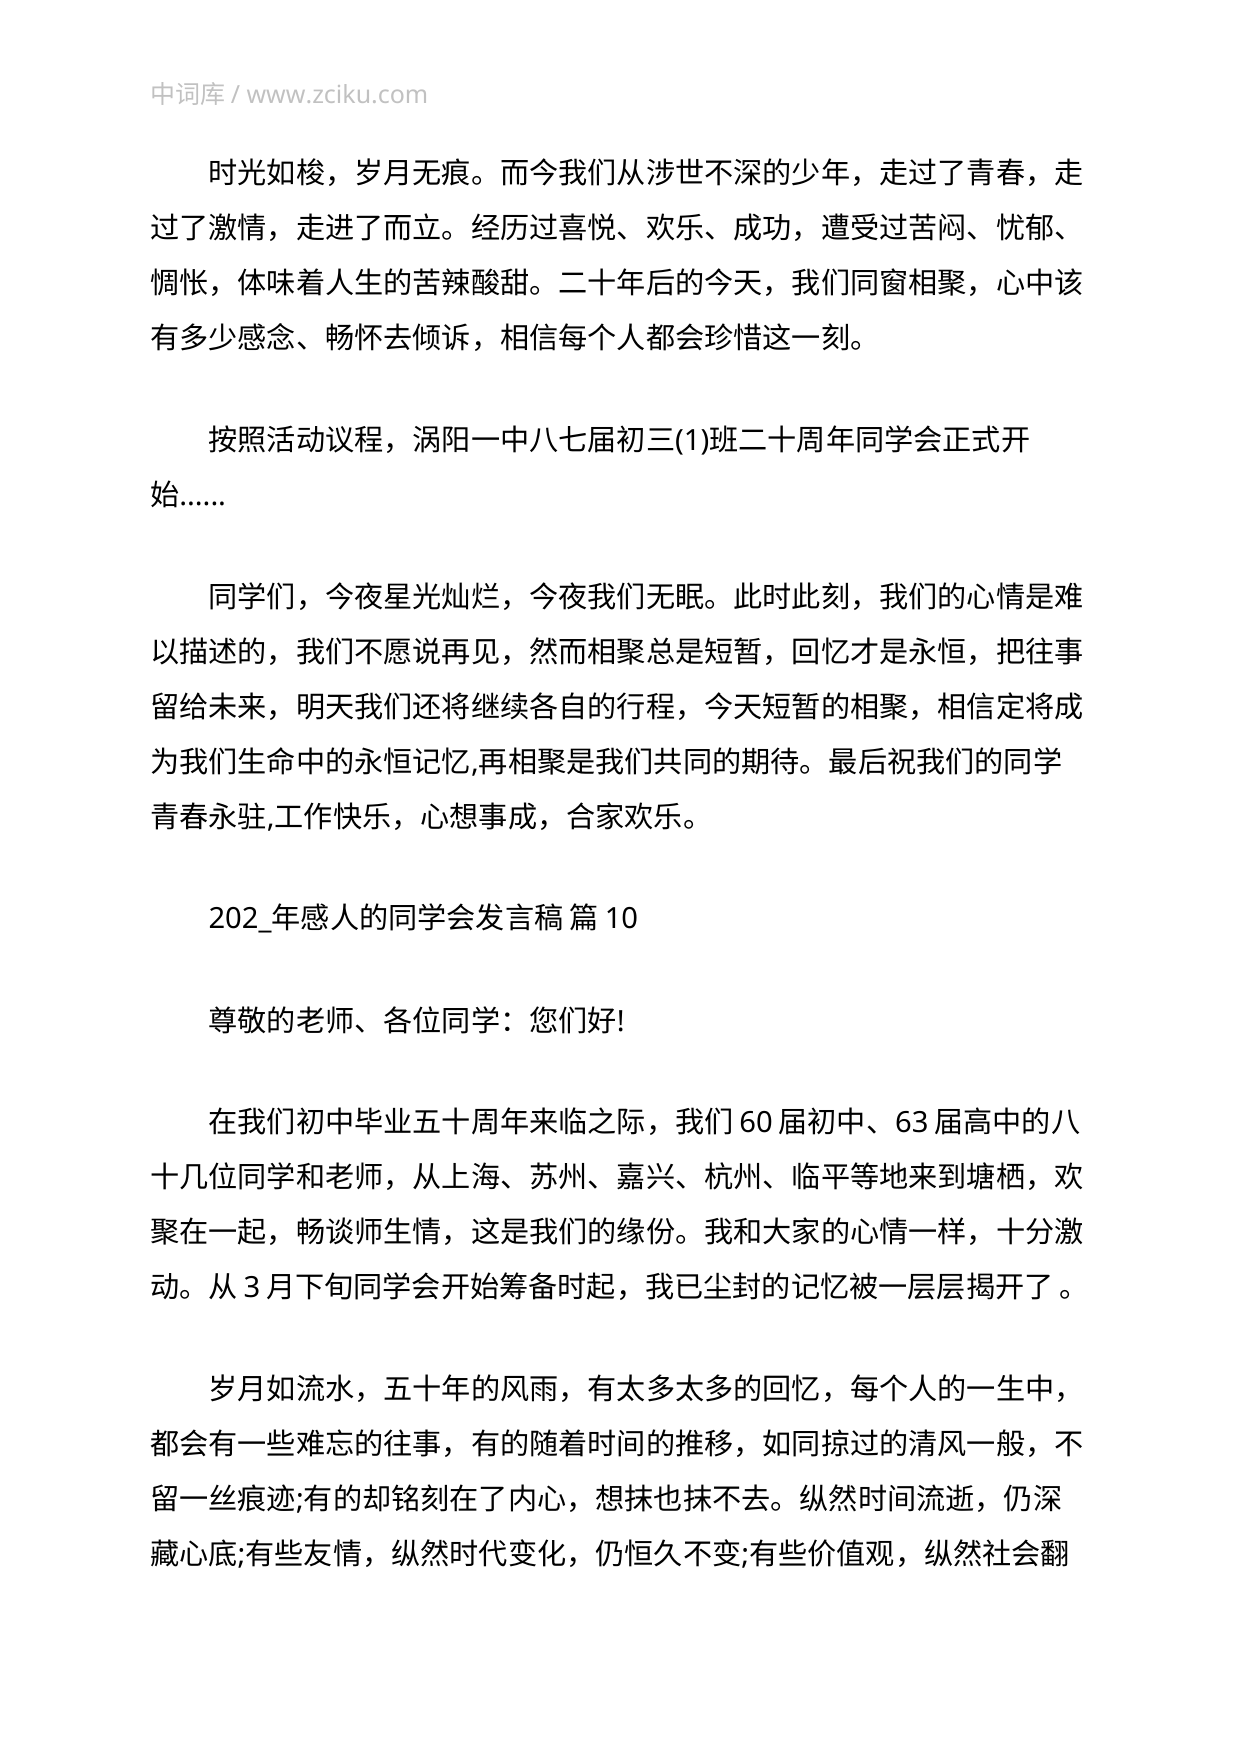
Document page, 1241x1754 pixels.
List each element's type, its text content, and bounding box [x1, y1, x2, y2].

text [150, 1366, 1090, 1573]
text 在我们初中毕业五十周年来临之际，我们60届初中、63届高中的八十几位同学和老师，从上海、苏州、嘉兴、杭州、临平等地来到塘栖，欢聚在一起，畅谈师生情，这是我们的缘份。我和大家的心情一样，十分激动。从3月下旬同学会开始筹备时起，我已尘封的记忆被一层层揭开了 。 [150, 1099, 1090, 1306]
text 尊敬的老师、各位同学：您们好! [150, 997, 1090, 1039]
text 202_年感人的同学会发言稿 篇10 [150, 895, 1090, 937]
text 同学们，今夜星光灿烂，今夜我们无眠。此时此刻，我们的心情是难以描述的，我们不愿说再见，然而相聚总是短暂，回忆才是永恒，把往事留给未来，明天我们还将继续各自的行程，今天短暂的相聚，相信定将成为我们生命中的永恒记忆,再相聚是我们共同的期待。最后祝我们的同学青春永驻,工作快乐，心想事成，合家欢乐。 [150, 573, 1090, 836]
text 时光如梭，岁月无痕。而今我们从涉世不深的少年，走过了青春，走过了激情，走进了而立。经历过喜悦、欢乐、成功，遭受过苦闷、忧郁、惆怅，体味着人生的苦辣酸甜。二十年后的今天，我们同窗相聚，心中该有多少感念、畅怀去倾诉，相信每个人都会珍惜这一刻。 [150, 150, 1090, 357]
text 按照活动议程，涡阳一中八七届初三(1)班二十周年同学会正式开始...... [150, 416, 1090, 514]
